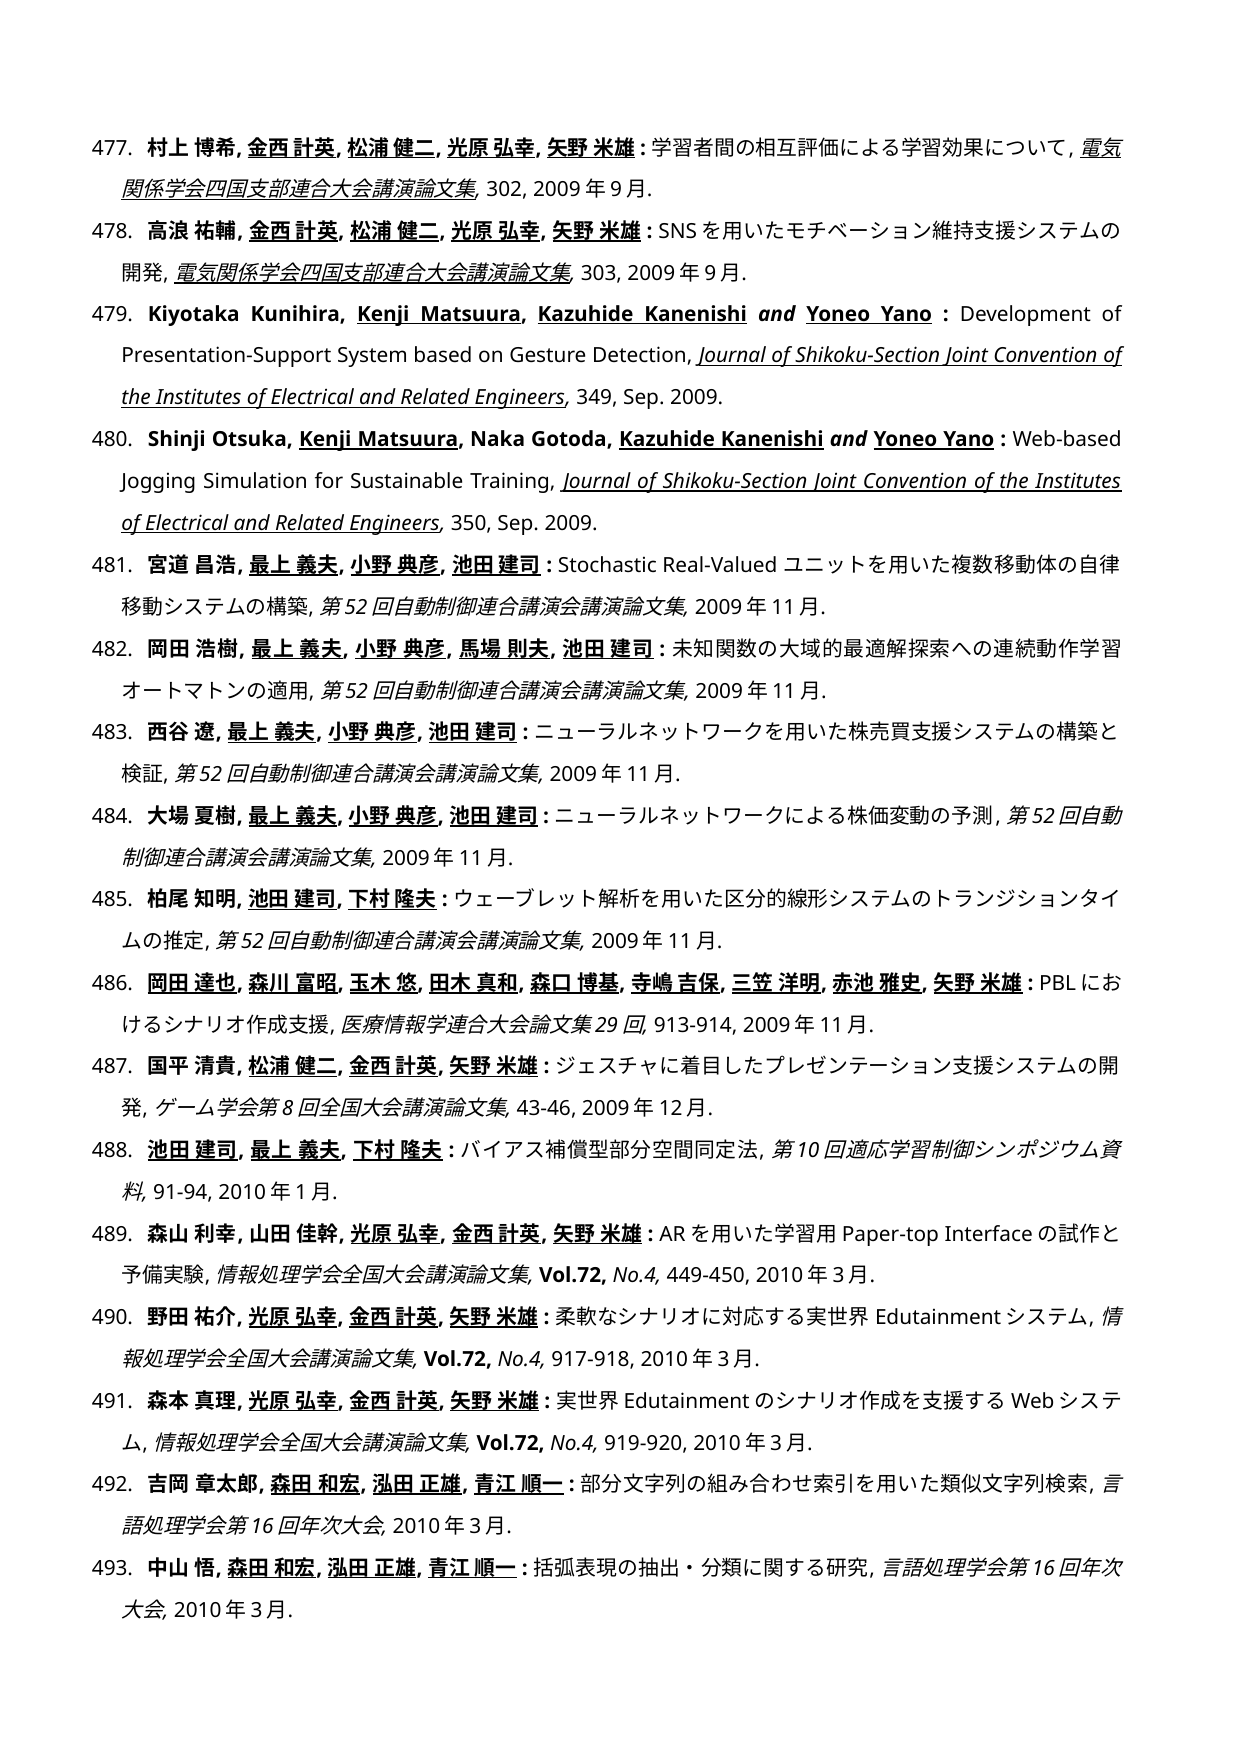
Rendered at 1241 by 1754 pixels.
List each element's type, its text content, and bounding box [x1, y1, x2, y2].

list Kiyotaka Kunihira, Kenji Matsuura, Kazuhide Kanenishi and Yoneo Yano : Development of Presentation-Support System based on Gesture Detection, Journal of Shikoku-Section Joint Convention of the Institutes of Electrical and Related Engineers, 349, Sep. 2009. [92, 292, 1122, 417]
list 岡田 達也, 森川 富昭, 玉木 悠, 田木 真和, 森口 博基, 寺嶋 吉保, 三笠 洋明, 赤池 雅史, 矢野 米雄 : PBLにおけるシナリオ作成支援, 医療情報学連合大会論文集29回, 913-914, 2009年11月. [92, 961, 1122, 1044]
list 吉岡 章太郎, 森田 和宏, 泓田 正雄, 青江 順一 : 部分文字列の組み合わせ索引を用いた類似文字列検索, 言語処理学会第16回年次大会, 2010年3月. [92, 1462, 1122, 1545]
list 宮道 昌浩, 最上 義夫, 小野 典彦, 池田 建司 : Stochastic Real-Valued ユニットを用いた複数移動体の自律移動システムの構築, 第52回自動制御連合講演会講演論文集, 2009年11月. [92, 543, 1122, 626]
list 高浪 祐輔, 金西 計英, 松浦 健二, 光原 弘幸, 矢野 米雄 : SNSを用いたモチベーション維持支援システムの開発, 電気関係学会四国支部連合大会講演論文集, 303, 2009年9月. [92, 209, 1122, 292]
list 岡田 浩樹, 最上 義夫, 小野 典彦, 馬場 則夫, 池田 建司 : 未知関数の大域的最適解探索への連続動作学習オートマトンの適用, 第52回自動制御連合講演会講演論文集, 2009年11月. [92, 626, 1122, 710]
list 池田 建司, 最上 義夫, 下村 隆夫 : バイアス補償型部分空間同定法, 第10回適応学習制御シンポジウム資料, 91-94, 2010年1月. [92, 1128, 1122, 1211]
list 柏尾 知明, 池田 建司, 下村 隆夫 : ウェーブレット解析を用いた区分的線形システムのトランジションタイムの推定, 第52回自動制御連合講演会講演論文集, 2009年11月. [92, 877, 1122, 961]
list 国平 清貴, 松浦 健二, 金西 計英, 矢野 米雄 : ジェスチャに着目したプレゼンテーション支援システムの開発, ゲーム学会第8回全国大会講演論文集, 43-46, 2009年12月. [92, 1044, 1122, 1128]
list 村上 博希, 金西 計英, 松浦 健二, 光原 弘幸, 矢野 米雄 : 学習者間の相互評価による学習効果について, 電気関係学会四国支部連合大会講演論文集, 302, 2009年9月. [92, 125, 1122, 209]
list Shinji Otsuka, Kenji Matsuura, Naka Gotoda, Kazuhide Kanenishi and Yoneo Yano : Web-based Jogging Simulation for Sustainable Training, Journal of Shikoku-Section Joint Convention of the Institutes of Electrical and Related Engineers, 350, Sep. 2009. [92, 417, 1122, 543]
list 大場 夏樹, 最上 義夫, 小野 典彦, 池田 建司 : ニューラルネットワークによる株価変動の予測, 第52回自動制御連合講演会講演論文集, 2009年11月. [92, 793, 1122, 877]
list 森本 真理, 光原 弘幸, 金西 計英, 矢野 米雄 : 実世界Edutainmentのシナリオ作成を支援するWebシステム, 情報処理学会全国大会講演論文集, Vol.72, No.4, 919-920, 2010年3月. [92, 1378, 1122, 1462]
list 森山 利幸, 山田 佳幹, 光原 弘幸, 金西 計英, 矢野 米雄 : ARを用いた学習用Paper-top Interfaceの試作と予備実験, 情報処理学会全国大会講演論文集, Vol.72, No.4, 449-450, 2010年3月. [92, 1211, 1122, 1295]
list 西谷 遼, 最上 義夫, 小野 典彦, 池田 建司 : ニューラルネットワークを用いた株売買支援システムの構築と検証, 第52回自動制御連合講演会講演論文集, 2009年11月. [92, 710, 1122, 793]
list 野田 祐介, 光原 弘幸, 金西 計英, 矢野 米雄 : 柔軟なシナリオに対応する実世界Edutainmentシステム, 情報処理学会全国大会講演論文集, Vol.72, No.4, 917-918, 2010年3月. [92, 1295, 1122, 1378]
list 中山 悟, 森田 和宏, 泓田 正雄, 青江 順一 : 括弧表現の抽出・分類に関する研究, 言語処理学会第16回年次大会, 2010年3月. [92, 1545, 1122, 1629]
